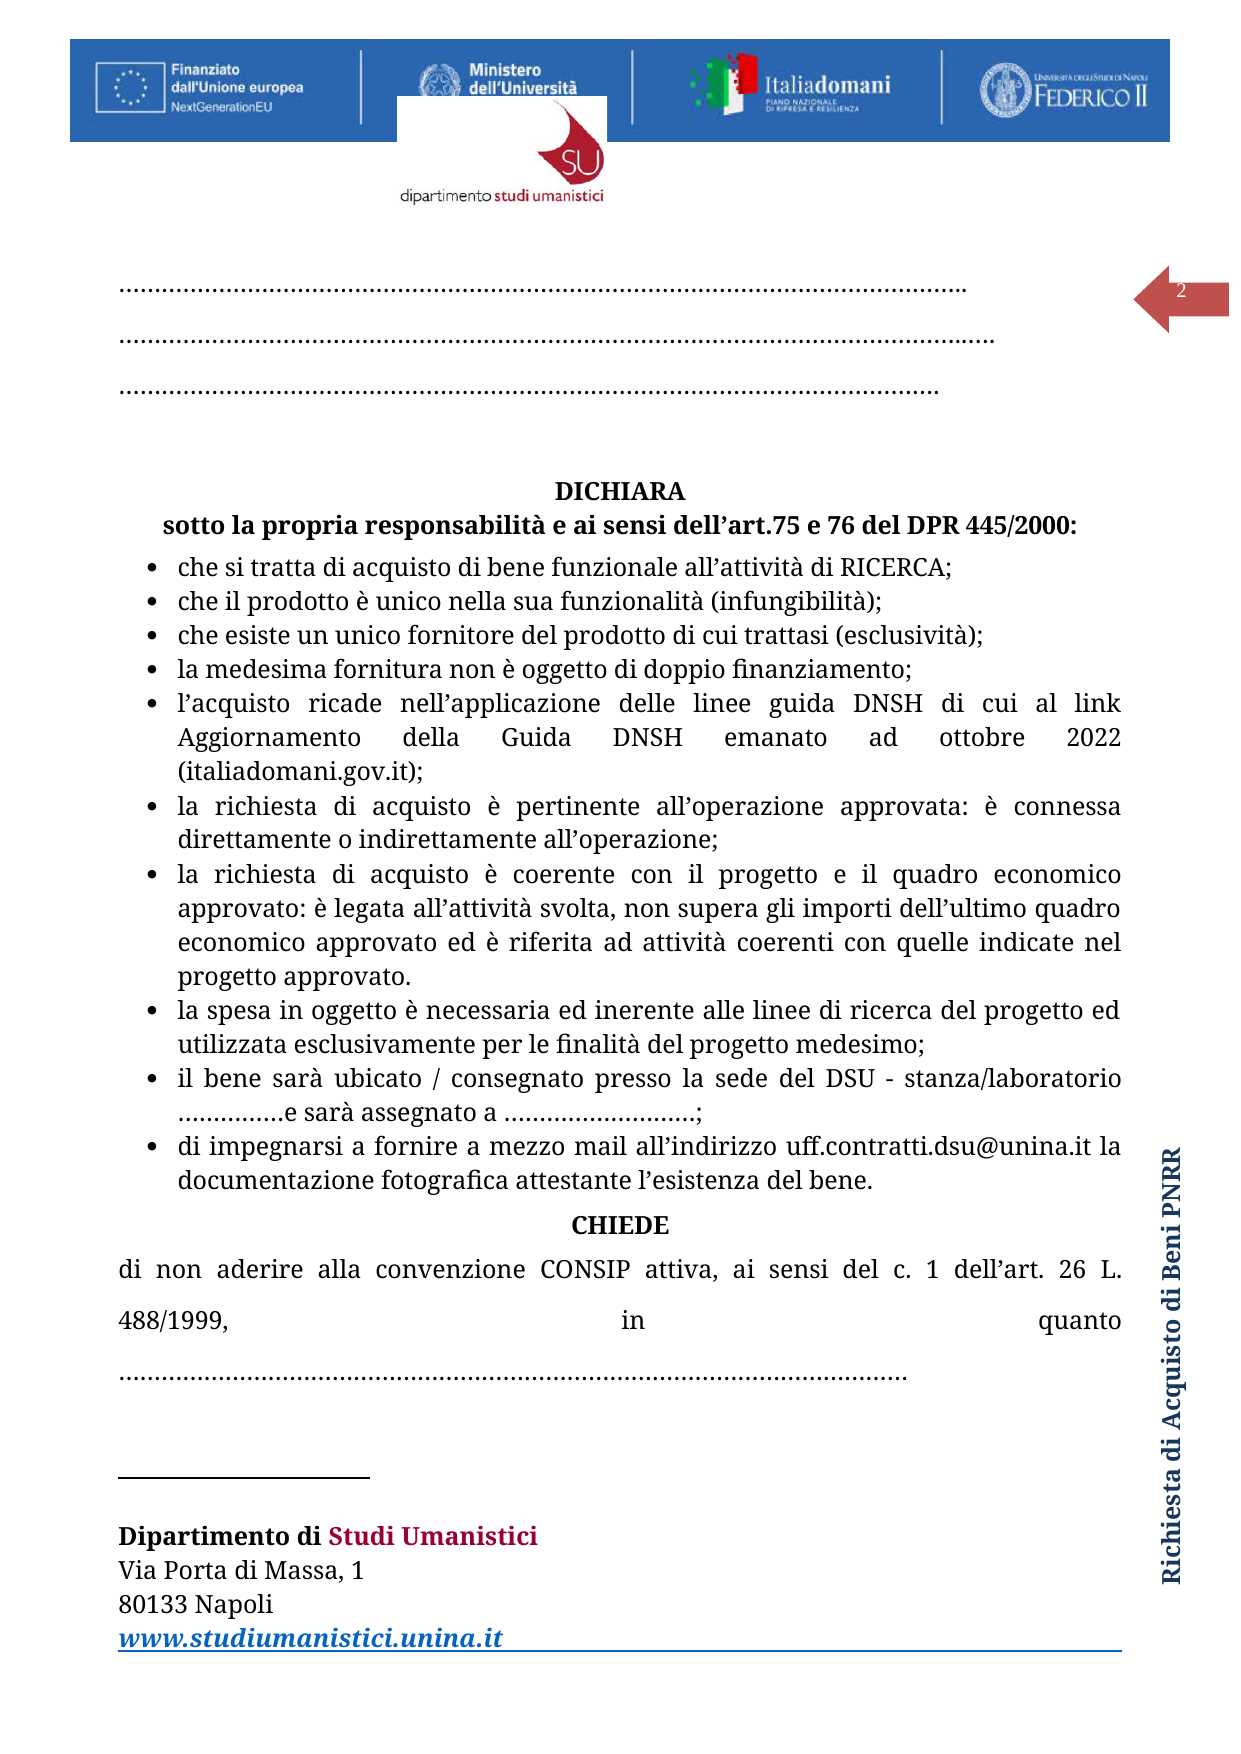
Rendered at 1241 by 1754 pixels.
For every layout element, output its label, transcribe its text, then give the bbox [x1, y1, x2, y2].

list la medesima fornitura non è oggetto di doppio finanziamento; [148, 652, 1122, 686]
list che il prodotto è unico nella sua funzionalità (infungibilità); [148, 584, 1122, 618]
picture [69, 39, 1170, 207]
text sotto la propria responsabilità e ai sensi dell’art.75 e 76 del DPR 445/2000: [118, 508, 1122, 542]
list la richiesta di acquisto è pertinente all’operazione approvata: è connessa direttamente o indirettamente all’operazione; [148, 788, 1122, 856]
list l’acquisto ricade nell’applicazione delle linee guida DNSH di cui al link Aggiornamento della Guida DNSH emanato ad ottobre 2022 (italiadomani.gov.it); [148, 686, 1122, 788]
list di impegnarsi a fornire a mezzo mail all’indirizzo uff.contratti.dsu@unina.it la documentazione fotografica attestante l’esistenza del bene. [148, 1129, 1122, 1197]
text DICHIARA [118, 474, 1122, 508]
list la richiesta di acquisto è coerente con il progetto e il quadro economico approvato: è legata all’attività svolta, non supera gli importi dell’ultimo quadro economico approvato ed è riferita ad attività coerenti con quelle indicate nel progetto approvato. [148, 856, 1122, 992]
text CHIEDE [118, 1207, 1122, 1241]
list che si tratta di acquisto di bene funzionale all’attività di RICERCA; [148, 550, 1122, 584]
list il bene sarà ubicato / consegnato presso la sede del DSU - stanza/laboratorio ……………e sarà assegnato a ………………………; [148, 1061, 1122, 1129]
text ………………………………………………………………………………………………………..………………………………………………………………………………………………………..….……………………………………………………………………………………………………. [118, 266, 1122, 402]
list la spesa in oggetto è necessaria ed inerente alle linee di ricerca del progetto ed utilizzata esclusivamente per le finalità del progetto medesimo; [148, 992, 1122, 1061]
text di non aderire alla convenzione CONSIP attiva, ai sensi del c. 1 dell’art. 26 L. 488/1999, in quanto ………………………………………………………………………………………………… [118, 1252, 1122, 1388]
list che esiste un unico fornitore del prodotto di cui trattasi (esclusività); [148, 618, 1122, 652]
